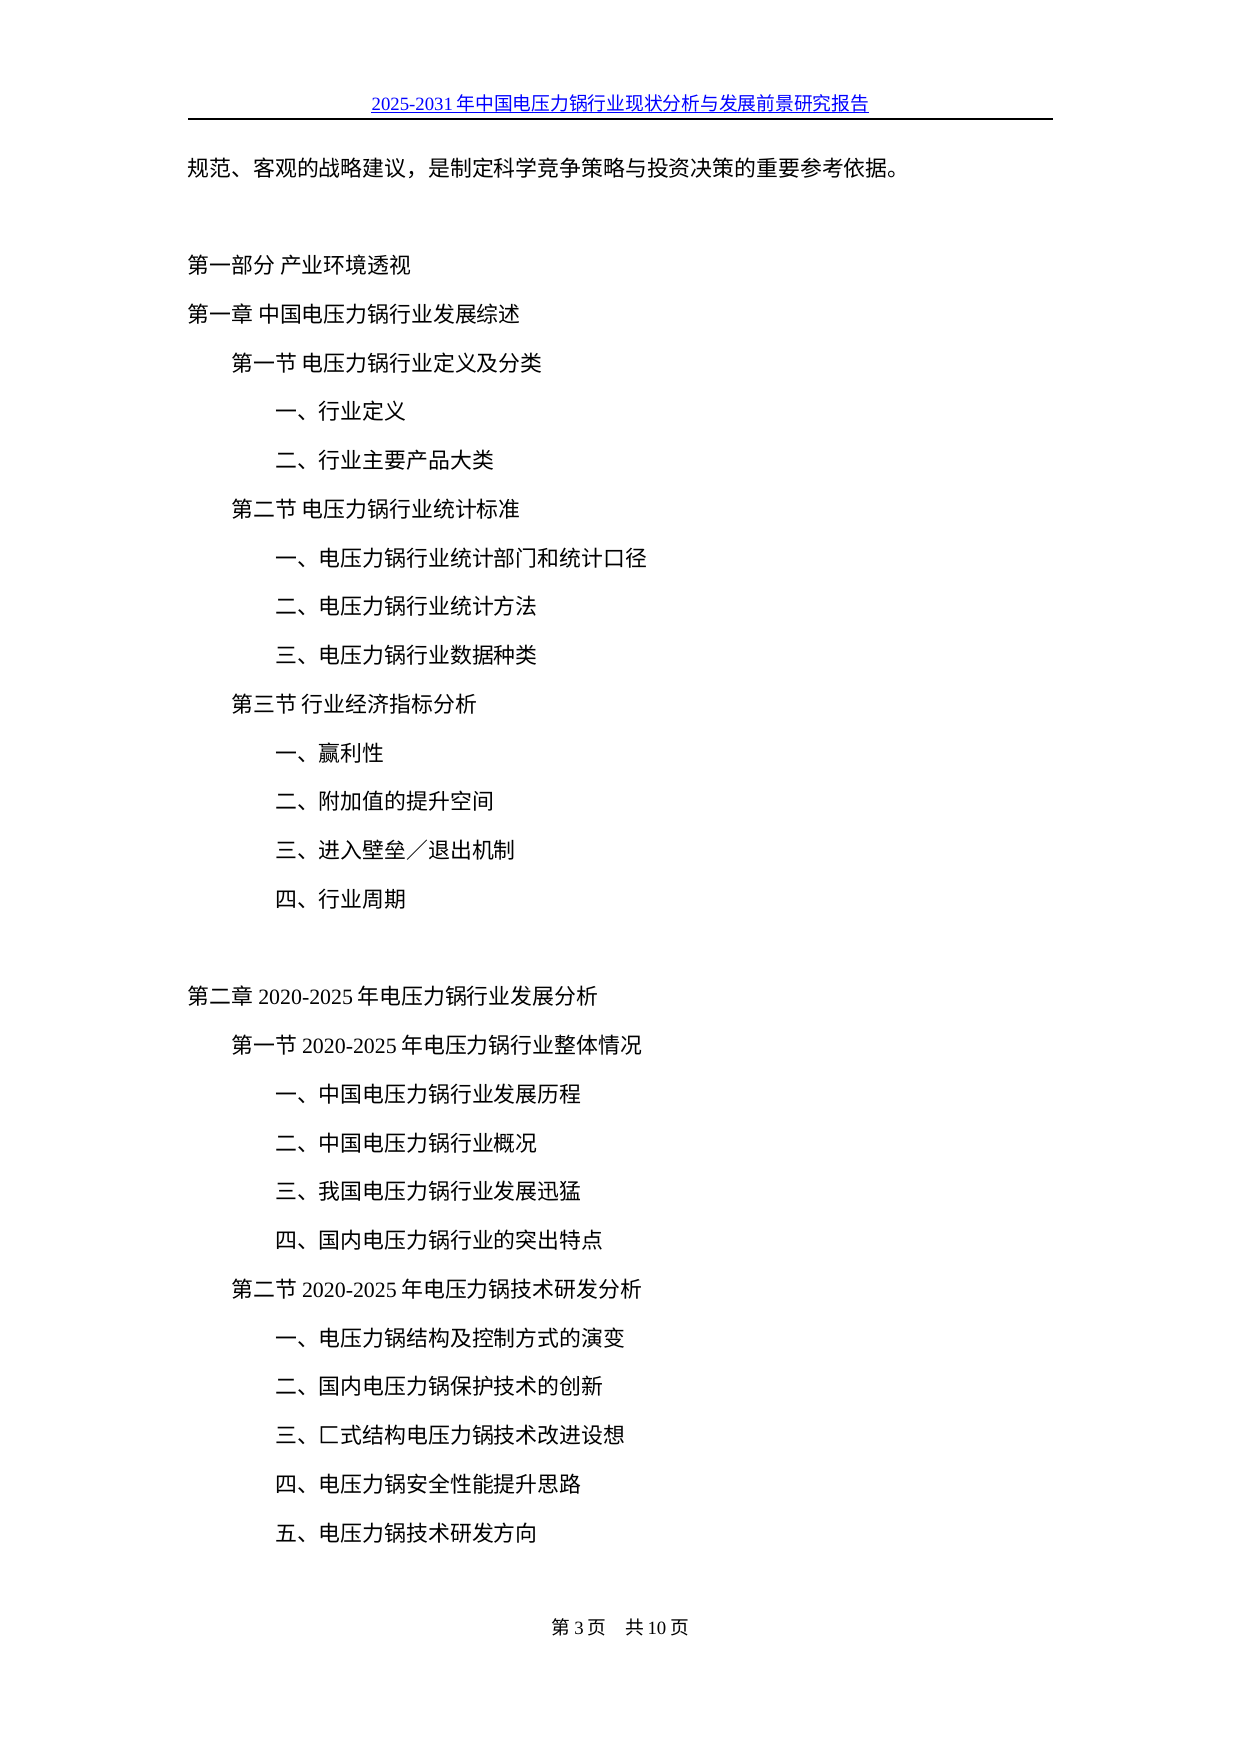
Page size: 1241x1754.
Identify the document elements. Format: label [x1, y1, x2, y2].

text [187, 150, 1053, 1548]
